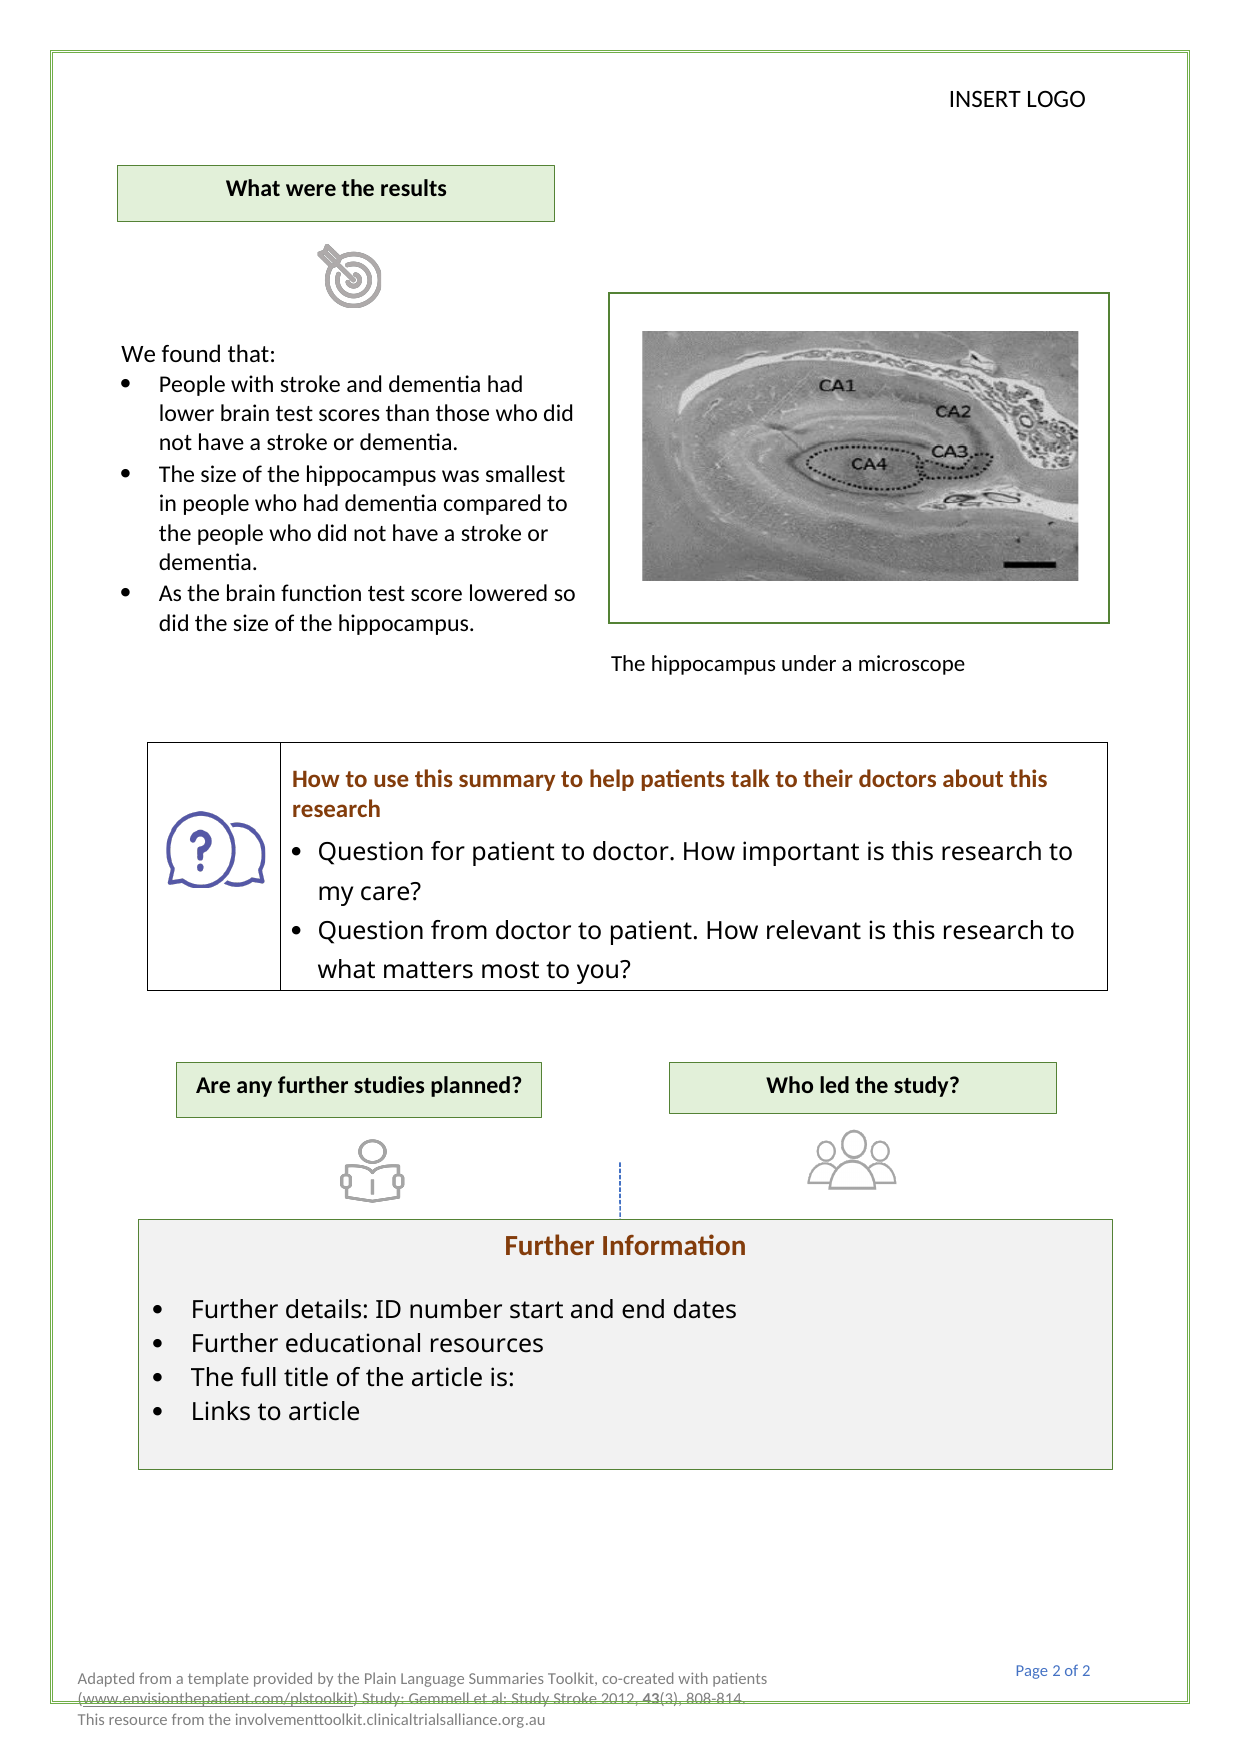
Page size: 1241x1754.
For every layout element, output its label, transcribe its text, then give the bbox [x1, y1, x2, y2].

list The hippocampus under a microscope [118, 165, 1090, 677]
table_header How to use this summary to help patients talk to their doctors about this research Question for patient to doctor. How important is this research to my care? Question from doctor to patient. How relevant is this research to what matters most to you? [281, 743, 1107, 990]
picture [805, 1128, 898, 1191]
picture [641, 331, 1079, 581]
picture [336, 1137, 410, 1206]
picture [317, 244, 382, 308]
table_header [148, 743, 280, 990]
